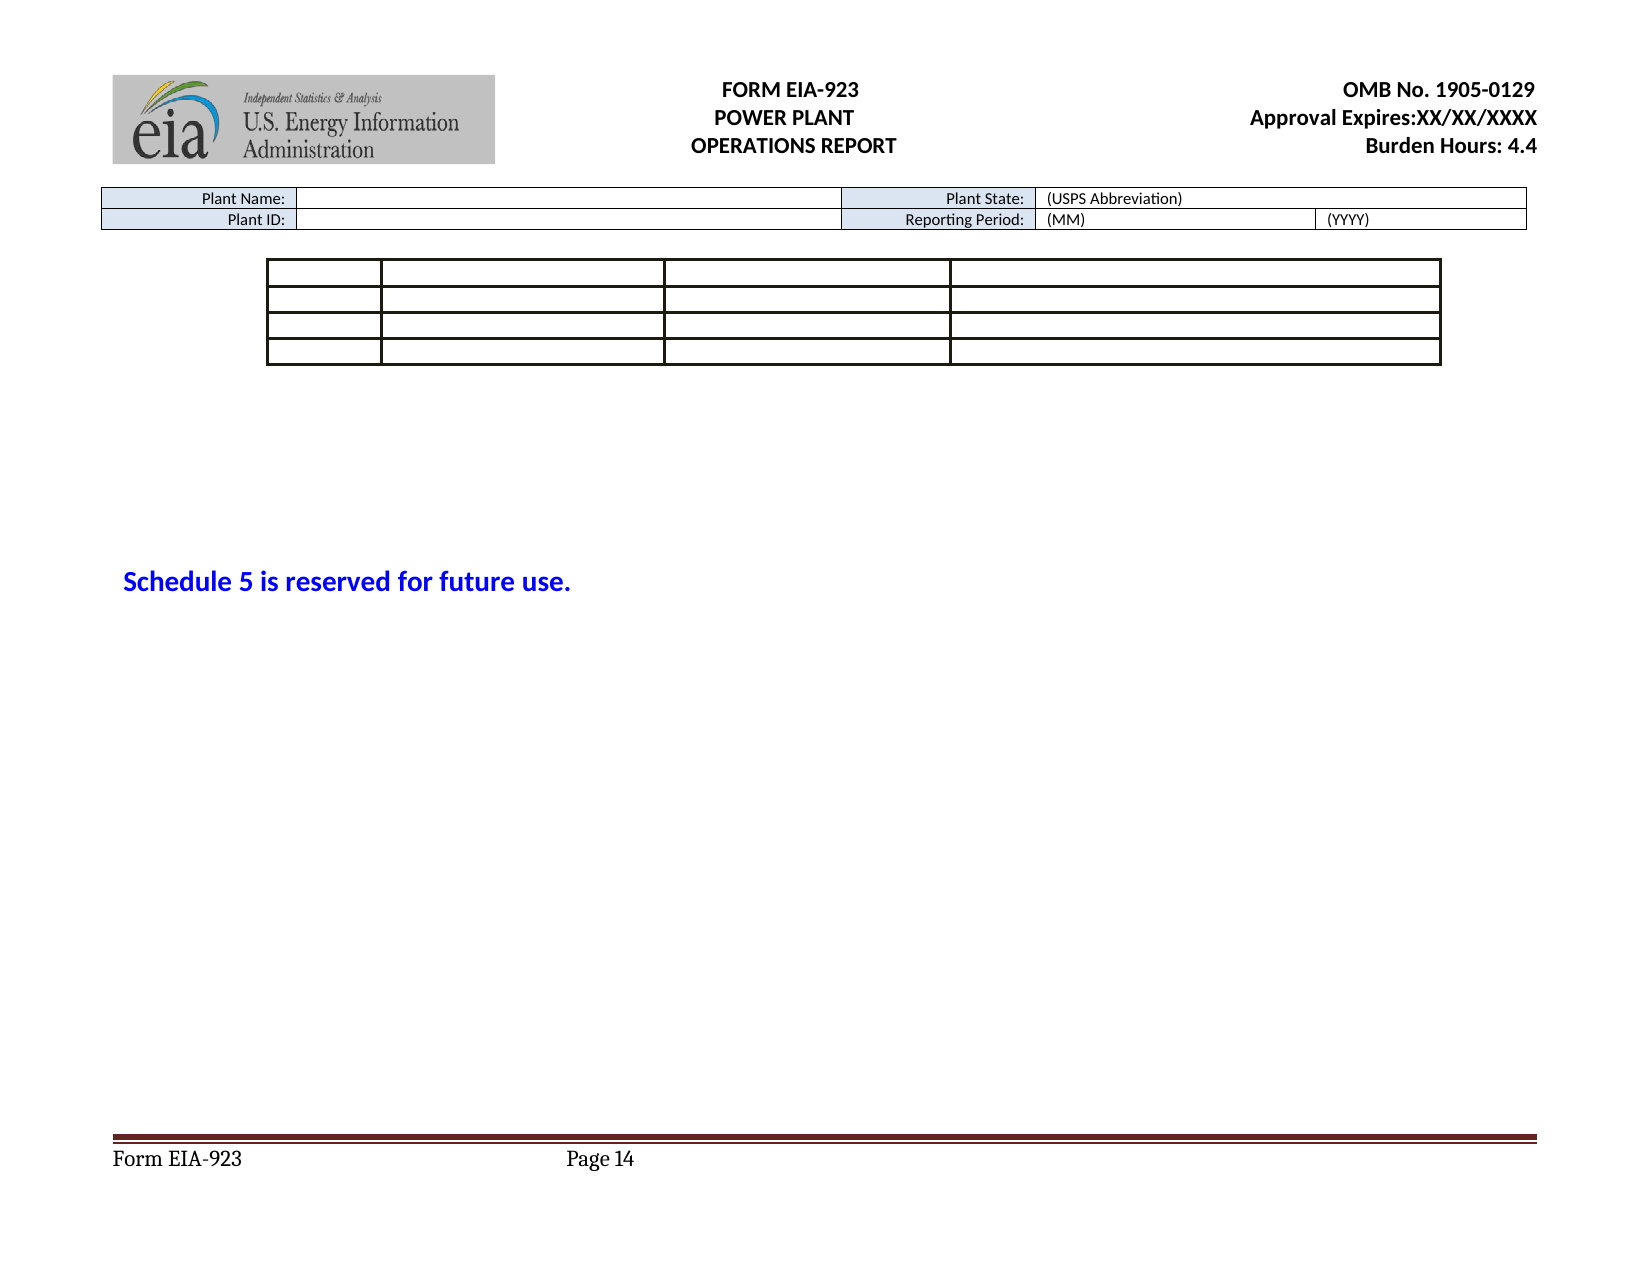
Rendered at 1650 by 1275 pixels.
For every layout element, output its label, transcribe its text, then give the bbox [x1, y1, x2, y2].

table_cell [952, 288, 1439, 311]
picture [123, 74, 469, 164]
table_cell [269, 288, 380, 311]
table_cell [952, 261, 1439, 284]
table_cell [666, 340, 949, 363]
table_cell [952, 340, 1439, 363]
table_cell [383, 340, 663, 363]
table_cell [666, 314, 949, 337]
table_cell [383, 314, 663, 337]
table_cell [952, 314, 1439, 337]
text Schedule 5 is reserved for future use. [123, 563, 1537, 598]
table_cell [269, 261, 380, 284]
table_cell [666, 288, 949, 311]
table_cell [666, 261, 949, 284]
table_cell [269, 340, 380, 363]
table_cell [269, 314, 380, 337]
table_cell [383, 261, 663, 284]
table_cell [383, 288, 663, 311]
